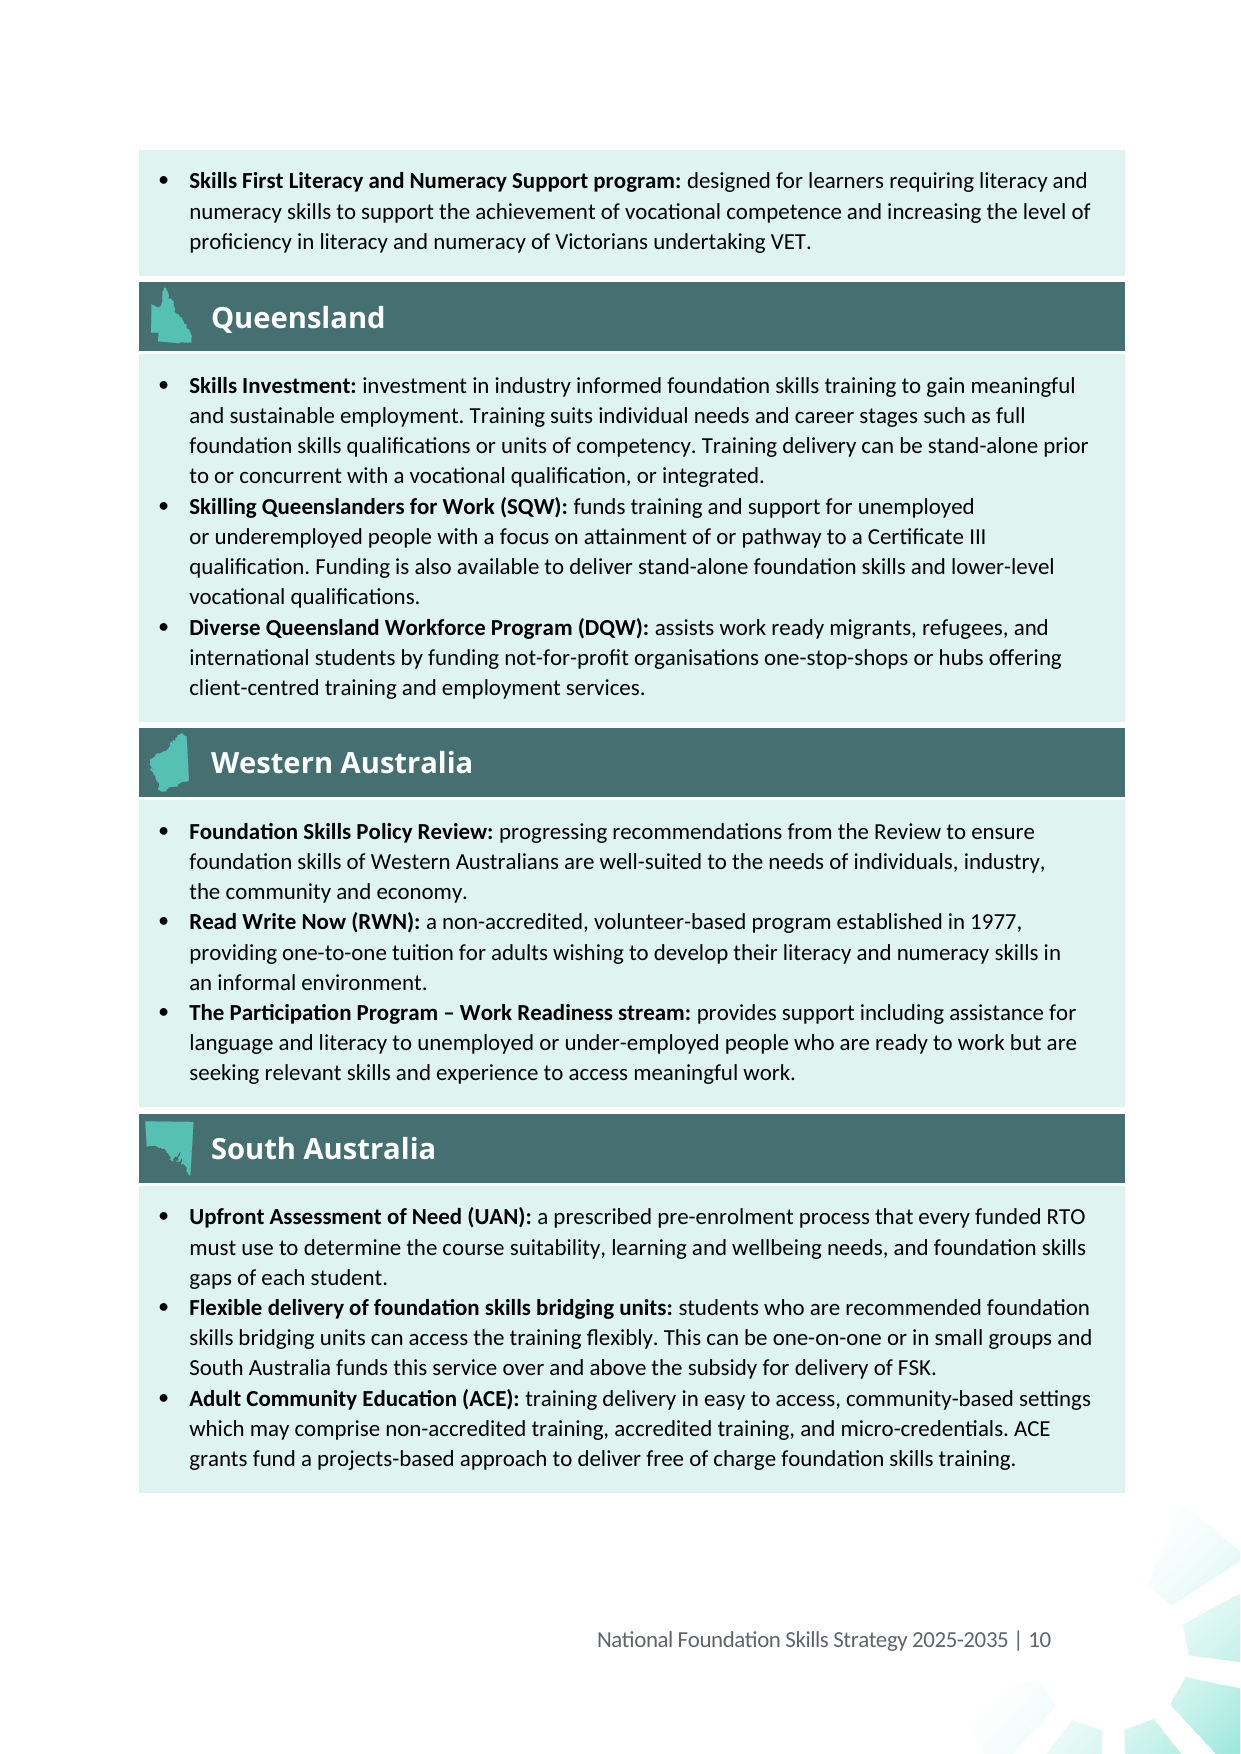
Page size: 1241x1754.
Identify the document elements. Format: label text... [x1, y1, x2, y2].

subtitle Western Australia [199, 735, 1113, 791]
picture [140, 732, 199, 792]
list Skills First Literacy and Numeracy Support program: designed for learners requiring literacy and numeracy skills to support the achievement of vocational competence and increasing the level of proficiency in literacy and numeracy of Victorians undertaking VET. [151, 163, 1113, 263]
subtitle South Australia [199, 1120, 1113, 1176]
list The Participation Program – Work Readiness stream: provides support including assistance for language and literacy to unemployed or under-employed people who are ready to work but are seeking relevant skills and experience to access meaningful work. [151, 981, 1113, 1095]
list Adult Community Education (ACE): training delivery in easy to access, community-based settings which may comprise non-accredited training, accredited training, and micro-credentials. ACE grants fund a projects-based approach to deliver free of charge foundation skills training. [151, 1367, 1113, 1480]
list Foundation Skills Policy Review: progressing recommendations from the Review to ensure foundation skills of Western Australians are well-suited to the needs of individuals, industry, the community and economy. [151, 813, 1113, 891]
subtitle Queensland [200, 289, 1113, 345]
picture [920, 1479, 1241, 1754]
list Skills Investment: investment in industry informed foundation skills training to gain meaningful and sustainable employment. Training suits individual needs and career stages such as full foundation skills qualifications or units of competency. Training delivery can be stand-alone prior to or concurrent with a vocational qualification, or integrated. [151, 367, 1113, 475]
list Read Write Now (RWN): a non-accredited, volunteer-based program established in 1977, providing one-to-one tuition for adults wishing to develop their literacy and numeracy skills in an informal environment. [151, 891, 1113, 981]
list Diverse Queensland Workforce Program (DQW): assists work ready migrants, refugees, and international students by funding not-for-profit organisations one-stop-shops or hubs offering client-centred training and employment services. [151, 596, 1113, 709]
picture [140, 1118, 199, 1178]
list Flexible delivery of foundation skills bridging units: students who are recommended foundation skills bridging units can access the training flexibly. This can be one-on-one or in small groups and South Australia funds this service over and above the subsidy for delivery of FSK. [151, 1276, 1113, 1367]
list Upfront Assessment of Need (UAN): a prescribed pre-enrolment process that every funded RTO must use to determine the course suitability, learning and wellbeing needs, and foundation skills gaps of each student. [151, 1198, 1113, 1276]
list Skilling Queenslanders for Work (SQW): funds training and support for unemployed or underemployed people with a focus on attainment of or pathway to a Certificate III qualification. Funding is also available to deliver stand-alone foundation skills and lower-level vocational qualifications. [151, 475, 1113, 596]
picture [141, 285, 200, 345]
